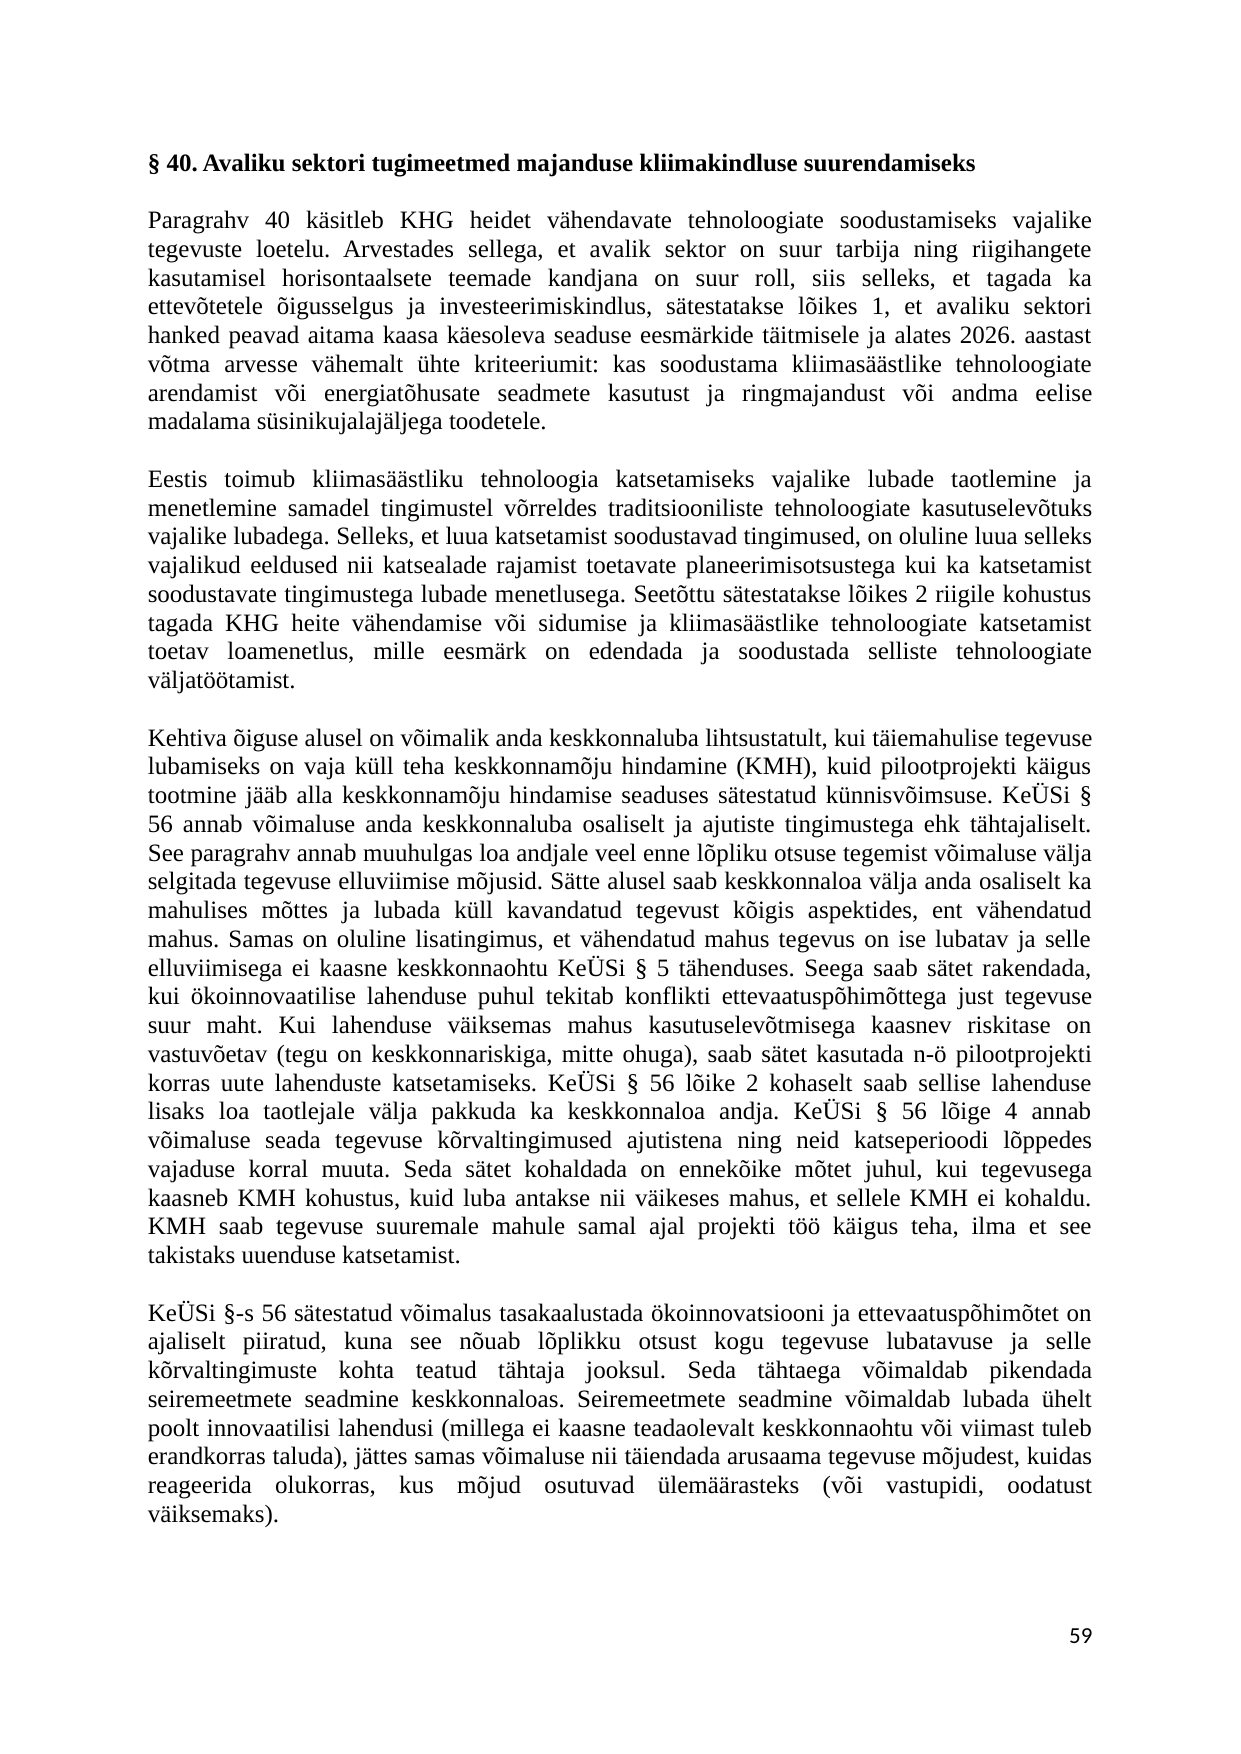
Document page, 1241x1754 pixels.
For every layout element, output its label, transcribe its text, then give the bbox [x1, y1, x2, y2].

text KeÜSi §-s 56 sätestatud võimalus tasakaalustada ökoinnovatsiooni ja ettevaatuspõhimõtet on ajaliselt piiratud, kuna see nõuab lõplikku otsust kogu tegevuse lubatavuse ja selle kõrvaltingimuste kohta teatud tähtaja jooksul. Seda tähtaega võimaldab pikendada seiremeetmete seadmine keskkonnaloas. Seiremeetmete seadmine võimaldab lubada ühelt poolt innovaatilisi lahendusi (millega ei kaasne teadaolevalt keskkonnaohtu või viimast tuleb erandkorras taluda), jättes samas võimaluse nii täiendada arusaama tegevuse mõjudest, kuidas reageerida olukorras, kus mõjud osutuvad ülemäärasteks (või vastupidi, oodatust väiksemaks). [148, 1298, 1093, 1528]
text Kehtiva õiguse alusel on võimalik anda keskkonnaluba lihtsustatult, kui täiemahulise tegevuse lubamiseks on vaja küll teha keskkonnamõju hindamine (KMH), kuid pilootprojekti käigus tootmine jääb alla keskkonnamõju hindamise seaduses sätestatud künnisvõimsuse. KeÜSi § 56 annab võimaluse anda keskkonnaluba osaliselt ja ajutiste tingimustega ehk tähtajaliselt. See paragrahv annab muuhulgas loa andjale veel enne lõpliku otsuse tegemist võimaluse välja selgitada tegevuse elluviimise mõjusid. Sätte alusel saab keskkonnaloa välja anda osaliselt ka mahulises mõttes ja lubada küll kavandatud tegevust kõigis aspektides, ent vähendatud mahus. Samas on oluline lisatingimus, et vähendatud mahus tegevus on ise lubatav ja selle elluviimisega ei kaasne keskkonnaohtu KeÜSi § 5 tähenduses. Seega saab sätet rakendada, kui ökoinnovaatilise lahenduse puhul tekitab konflikti ettevaatuspõhimõttega just tegevuse suur maht. Kui lahenduse väiksemas mahus kasutuselevõtmisega kaasnev riskitase on vastuvõetav (tegu on keskkonnariskiga, mitte ohuga), saab sätet kasutada n-ö pilootprojekti korras uute lahenduste katsetamiseks. KeÜSi § 56 lõike 2 kohaselt saab sellise lahenduse lisaks loa taotlejale välja pakkuda ka keskkonnaloa andja. KeÜSi § 56 lõige 4 annab võimaluse seada tegevuse kõrvaltingimused ajutistena ning neid katseperioodi lõppedes vajaduse korral muuta. Seda sätet kohaldada on ennekõike mõtet juhul, kui tegevusega kaasneb KMH kohustus, kuid luba antakse nii väikeses mahus, et sellele KMH ei kohaldu. KMH saab tegevuse suuremale mahule samal ajal projekti töö käigus teha, ilma et see takistaks uuenduse katsetamist. [148, 723, 1093, 1269]
text § 40. Avaliku sektori tugimeetmed majanduse kliimakindluse suurendamiseks [148, 148, 1093, 176]
text Eestis toimub kliimasäästliku tehnoloogia katsetamiseks vajalike lubade taotlemine ja menetlemine samadel tingimustel võrreldes traditsiooniliste tehnoloogiate kasutuselevõtuks vajalike lubadega. Selleks, et luua katsetamist soodustavad tingimused, on oluline luua selleks vajalikud eeldused nii katsealade rajamist toetavate planeerimisotsustega kui ka katsetamist soodustavate tingimustega lubade menetlusega. Seetõttu sätestatakse lõikes 2 riigile kohustus tagada KHG heite vähendamise või sidumise ja kliimasäästlike tehnoloogiate katsetamist toetav loamenetlus, mille eesmärk on edendada ja soodustada selliste tehnoloogiate väljatöötamist. [148, 464, 1093, 694]
text Paragrahv 40 käsitleb KHG heidet vähendavate tehnoloogiate soodustamiseks vajalike tegevuste loetelu. Arvestades sellega, et avalik sektor on suur tarbija ning riigihangete kasutamisel horisontaalsete teemade kandjana on suur roll, siis selleks, et tagada ka ettevõtetele õigusselgus ja investeerimiskindlus, sätestatakse lõikes 1, et avaliku sektori hanked peavad aitama kaasa käesoleva seaduse eesmärkide täitmisele ja alates 2026. aastast võtma arvesse vähemalt ühte kriteeriumit: kas soodustama kliimasäästlike tehnoloogiate arendamist või energiatõhusate seadmete kasutust ja ringmajandust või andma eelise madalama süsinikujalajäljega toodetele. [148, 205, 1093, 435]
